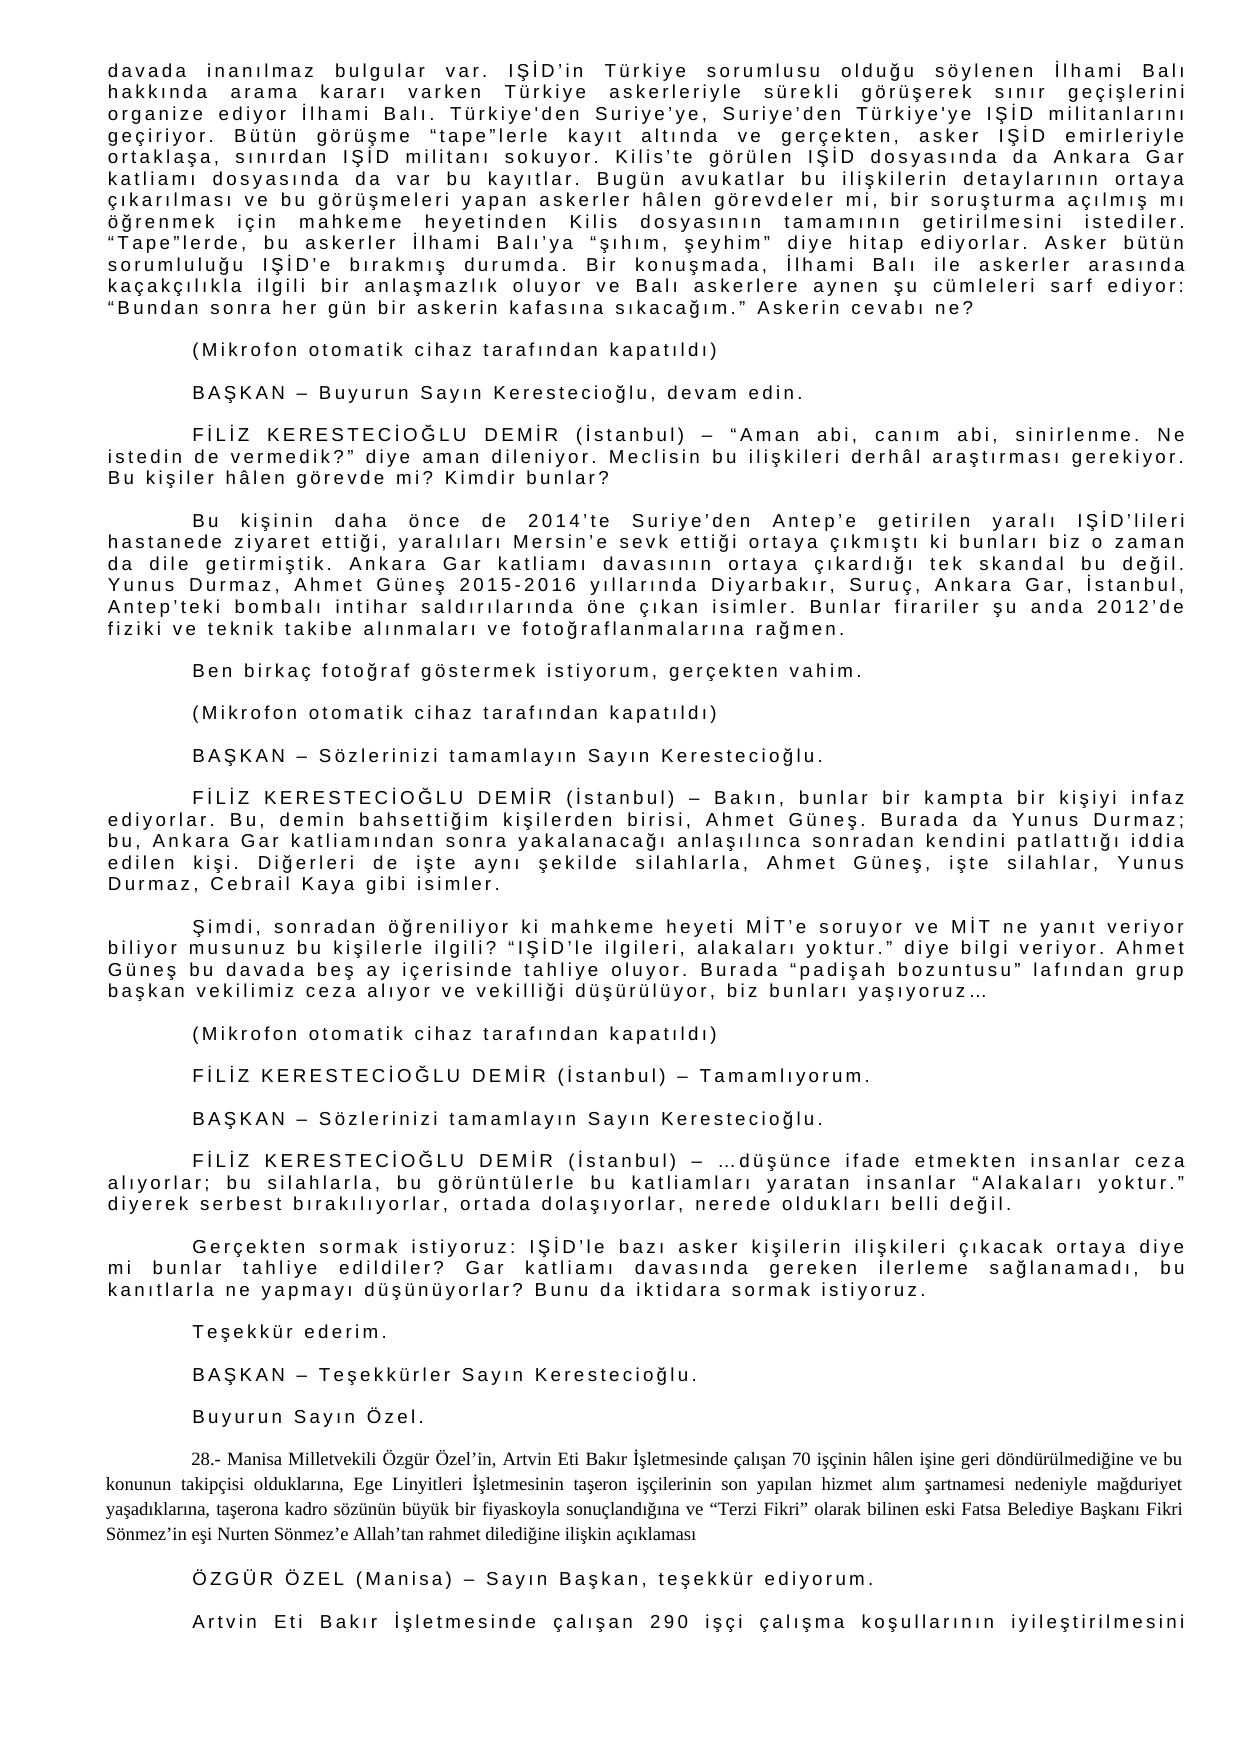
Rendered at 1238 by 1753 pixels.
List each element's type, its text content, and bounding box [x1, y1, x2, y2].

text Şimdi, sonradan öğreniliyor ki mahkeme heyeti MİT’e soruyor ve MİT ne yanıt veriyor biliyor musunuz bu kişilerle ilgili? “IŞİD’le ilgileri, alakaları yoktur.” diye bilgi veriyor. Ahmet Güneş bu davada beş ay içerisinde tahliye oluyor. Burada “padişah bozuntusu” lafından grup başkan vekilimiz ceza alıyor ve vekilliği düşürülüyor, biz bunları yaşıyoruz… [108, 916, 1186, 1002]
text Bu kişinin daha önce de 2014’te Suriye’den Antep’e getirilen yaralı IŞİD’lileri hastanede ziyaret ettiği, yaralıları Mersin’e sevk ettiği ortaya çıkmıştı ki bunları biz o zaman da dile getirmiştik. Ankara Gar katliamı davasının ortaya çıkardığı tek skandal bu değil. Yunus Durmaz, Ahmet Güneş 2015-2016 yıllarında Diyarbakır, Suruç, Ankara Gar, İstanbul, Antep’teki bombalı intihar saldırılarında öne çıkan isimler. Bunlar firariler şu anda 2012’de fiziki ve teknik takibe alınmaları ve fotoğraflanmalarına rağmen. [108, 509, 1186, 639]
text FİLİZ KERESTECİOĞLU DEMİR (İstanbul) – …düşünce ifade etmekten insanlar ceza alıyorlar; bu silahlarla, bu görüntülerle bu katliamları yaratan insanlar “Alakaları yoktur.” diyerek serbest bırakılıyorlar, ortada dolaşıyorlar, nerede oldukları belli değil. [108, 1150, 1186, 1214]
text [108, 1611, 1186, 1632]
text (Mikrofon otomatik cihaz tarafından kapatıldı) [108, 339, 1186, 361]
text Ben birkaç fotoğraf göstermek istiyorum, gerçekten vahim. [108, 660, 1186, 681]
text 28.- Manisa Milletvekili Özgür Özel’in, Artvin Eti Bakır İşletmesinde çalışan 70 işçinin hâlen işine geri döndürülmediğine ve bu konunun takipçisi olduklarına, Ege Linyitleri İşletmesinin taşeron işçilerinin son yapılan hizmet alım şartnamesi nedeniyle mağduriyet yaşadıklarına, taşerona kadro sözünün büyük bir fiyaskoyla sonuçlandığına ve “Terzi Fikri” olarak bilinen eski Fatsa Belediye Başkanı Fikri Sönmez’in eşi Nurten Sönmez’e Allah’tan rahmet dilediğine ilişkin açıklaması [106, 1448, 1184, 1544]
text (Mikrofon otomatik cihaz tarafından kapatıldı) [108, 1023, 1186, 1044]
text Teşekkür ederim. [108, 1321, 1186, 1342]
text Gerçekten sormak istiyoruz: IŞİD’le bazı asker kişilerin ilişkileri çıkacak ortaya diye mi bunlar tahliye edildiler? Gar katliamı davasında gereken ilerleme sağlanamadı, bu kanıtlarla ne yapmayı düşünüyorlar? Bunu da iktidara sormak istiyoruz. [108, 1235, 1186, 1300]
text BAŞKAN – Sözlerinizi tamamlayın Sayın Kerestecioğlu. [108, 744, 1186, 766]
text FİLİZ KERESTECİOĞLU DEMİR (İstanbul) – “Aman abi, canım abi, sinirlenme. Ne istedin de vermedik?” diye aman dileniyor. Meclisin bu ilişkileri derhâl araştırması gerekiyor. Bu kişiler hâlen görevde mi? Kimdir bunlar? [108, 424, 1186, 489]
text FİLİZ KERESTECİOĞLU DEMİR (İstanbul) – Tamamlıyorum. [108, 1065, 1186, 1087]
text BAŞKAN – Sözlerinizi tamamlayın Sayın Kerestecioğlu. [108, 1107, 1186, 1129]
text (Mikrofon otomatik cihaz tarafından kapatıldı) [108, 702, 1186, 724]
text BAŞKAN – Teşekkürler Sayın Kerestecioğlu. [108, 1363, 1186, 1385]
text BAŞKAN – Buyurun Sayın Kerestecioğlu, devam edin. [108, 382, 1186, 403]
text Buyurun Sayın Özel. [108, 1406, 1186, 1427]
text ÖZGÜR ÖZEL (Manisa) – Sayın Başkan, teşekkür ediyorum. [108, 1568, 1186, 1590]
text FİLİZ KERESTECİOĞLU DEMİR (İstanbul) – Bakın, bunlar bir kampta bir kişiyi infaz ediyorlar. Bu, demin bahsettiğim kişilerden birisi, Ahmet Güneş. Burada da Yunus Durmaz; bu, Ankara Gar katliamından sonra yakalanacağı anlaşılınca sonradan kendini patlattığı iddia edilen kişi. Diğerleri de işte aynı şekilde silahlarla, Ahmet Güneş, işte silahlar, Yunus Durmaz, Cebrail Kaya gibi isimler. [108, 787, 1186, 895]
